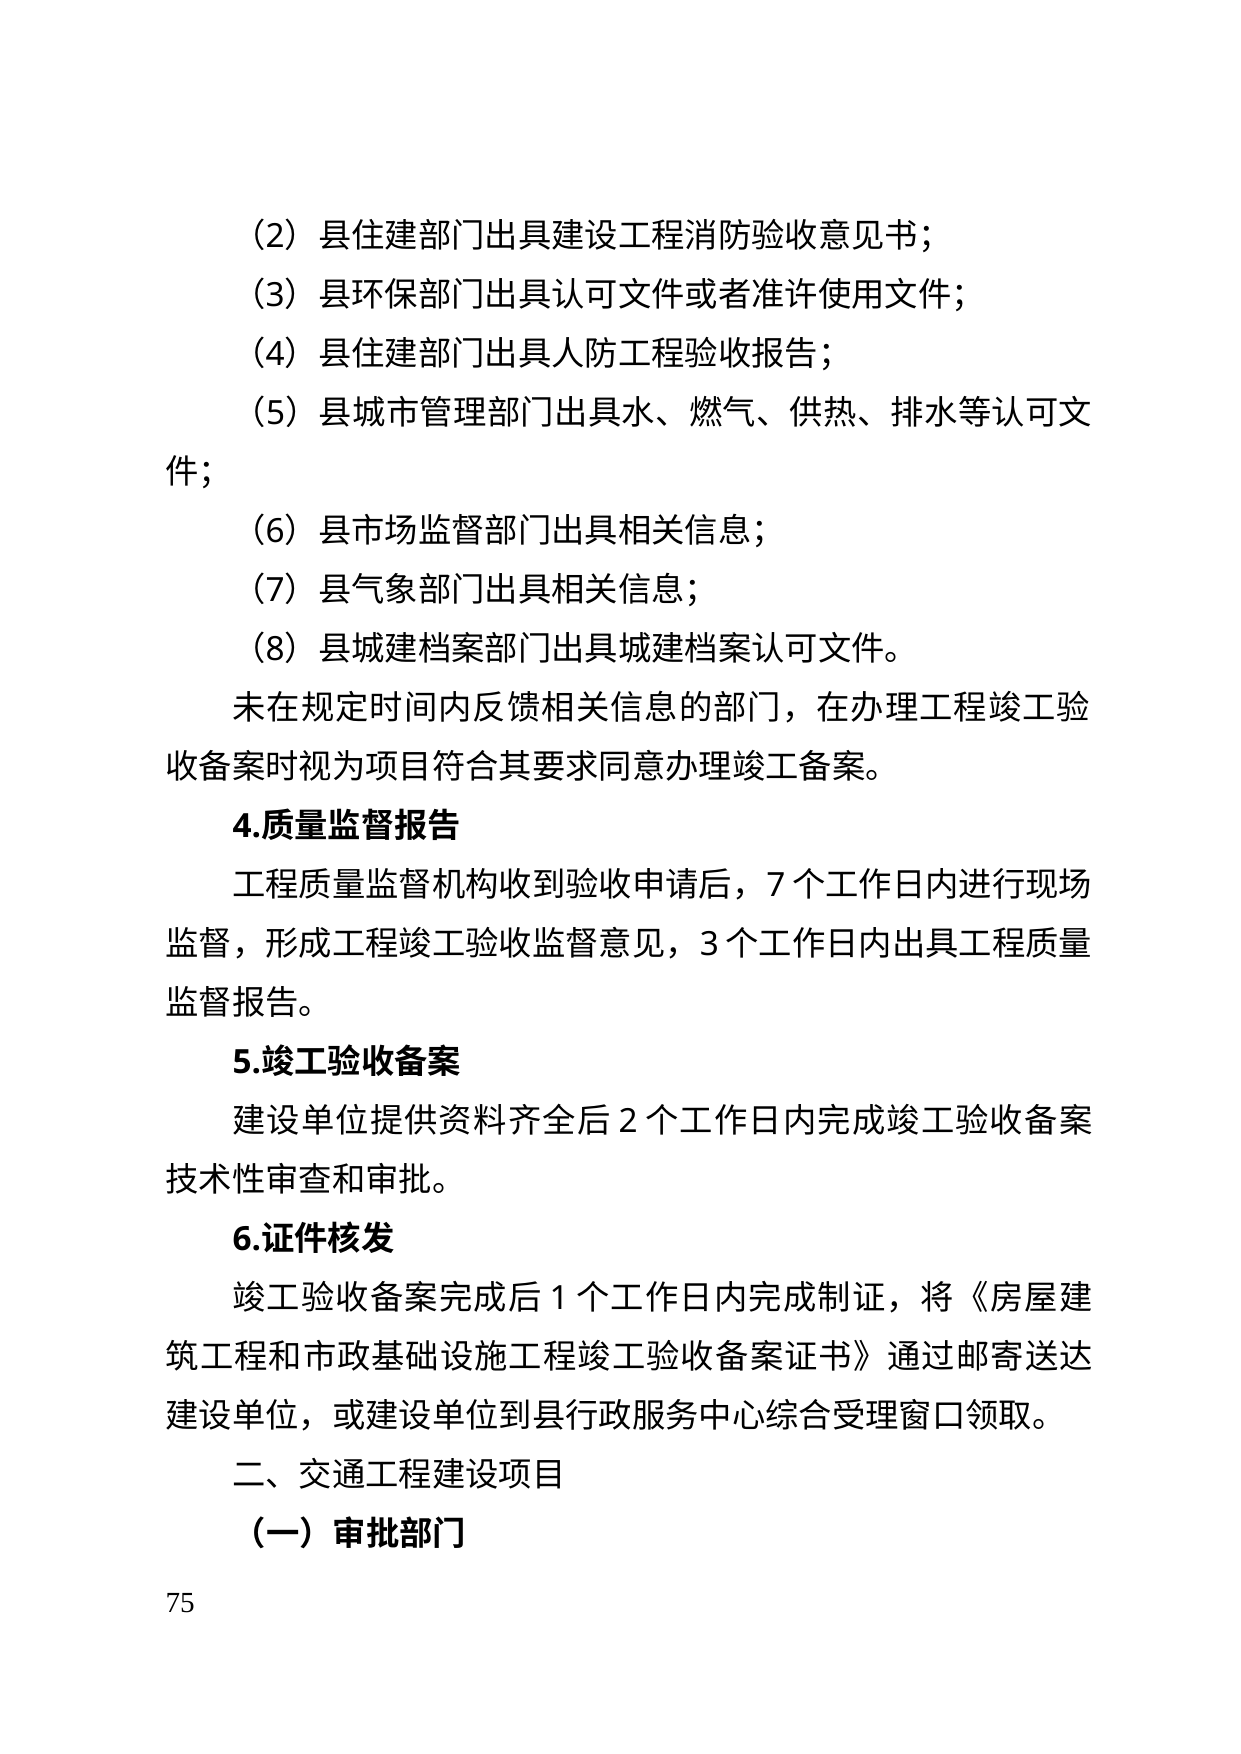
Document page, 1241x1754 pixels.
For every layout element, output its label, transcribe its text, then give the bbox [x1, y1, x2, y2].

text 5.竣工验收备案 [165, 1026, 1092, 1085]
text （7）县气象部门出具相关信息； [165, 554, 1092, 613]
text （5）县城市管理部门出具水、燃气、供热、排水等认可文件； [165, 378, 1092, 496]
list （一）审批部门 [165, 1498, 1092, 1557]
text 建设单位提供资料齐全后2个工作日内完成竣工验收备案技术性审查和审批。 [165, 1085, 1092, 1203]
text 竣工验收备案完成后1个工作日内完成制证，将《房屋建筑工程和市政基础设施工程竣工验收备案证书》通过邮寄送达建设单位，或建设单位到县行政服务中心综合受理窗口领取。 [165, 1262, 1092, 1439]
text （8）县城建档案部门出具城建档案认可文件。 [165, 613, 1092, 672]
text 4.质量监督报告 [165, 790, 1092, 849]
text （6）县市场监督部门出具相关信息； [165, 496, 1092, 554]
text （2）县住建部门出具建设工程消防验收意见书； [165, 201, 1092, 260]
text （3）县环保部门出具认可文件或者准许使用文件； [165, 260, 1092, 319]
text （4）县住建部门出具人防工程验收报告； [165, 319, 1092, 378]
text 6.证件核发 [165, 1203, 1092, 1262]
text 二、交通工程建设项目 [165, 1439, 1092, 1498]
text 未在规定时间内反馈相关信息的部门，在办理工程竣工验收备案时视为项目符合其要求同意办理竣工备案。 [165, 672, 1092, 790]
text 工程质量监督机构收到验收申请后，7个工作日内进行现场监督，形成工程竣工验收监督意见，3个工作日内出具工程质量监督报告。 [165, 849, 1092, 1026]
